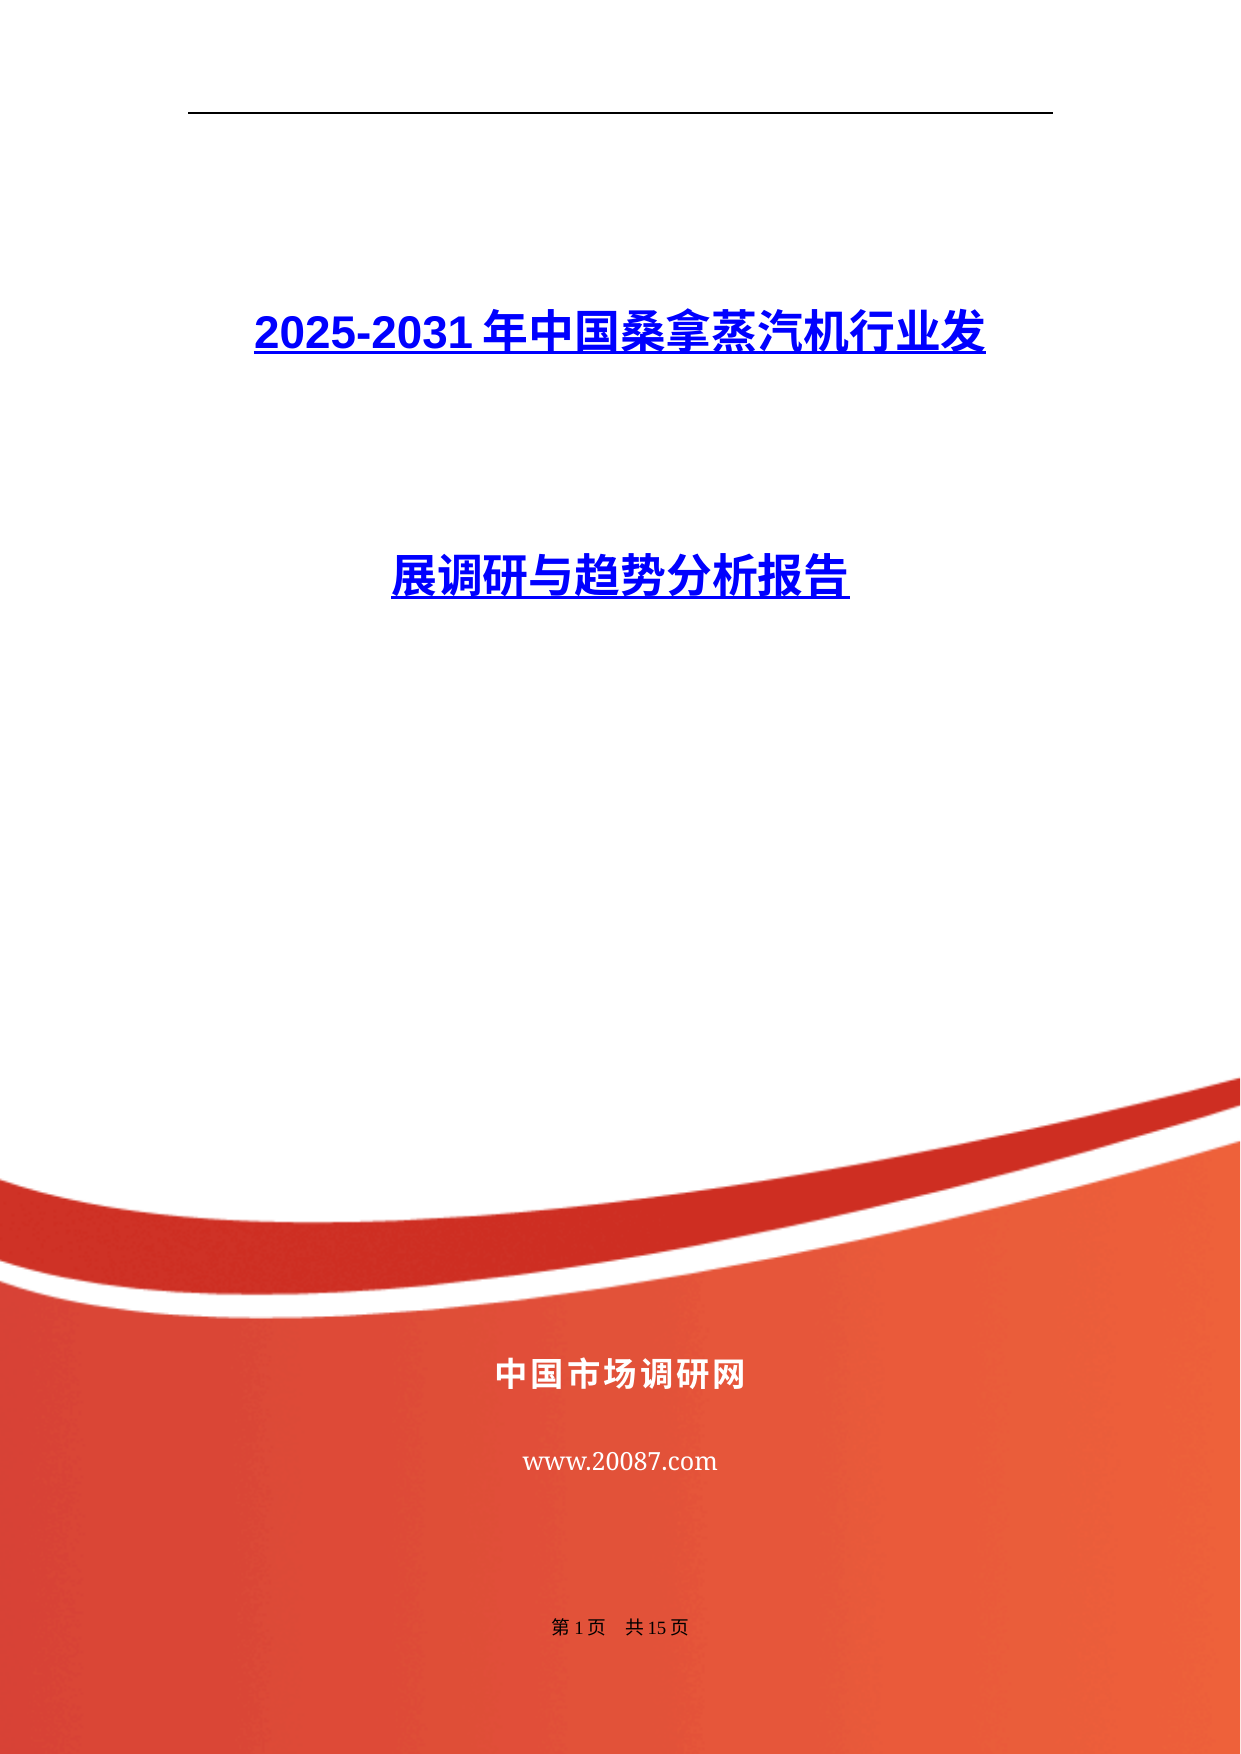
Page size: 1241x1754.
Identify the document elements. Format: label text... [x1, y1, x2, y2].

picture [0, 1006, 1241, 1754]
text www.20087.com [187, 1428, 1053, 1493]
table_header 2025-2031年中国桑拿蒸汽机行业发展调研与趋势分析报告 [188, 207, 1053, 773]
subtitle 中国市场调研网 [187, 1339, 1053, 1404]
